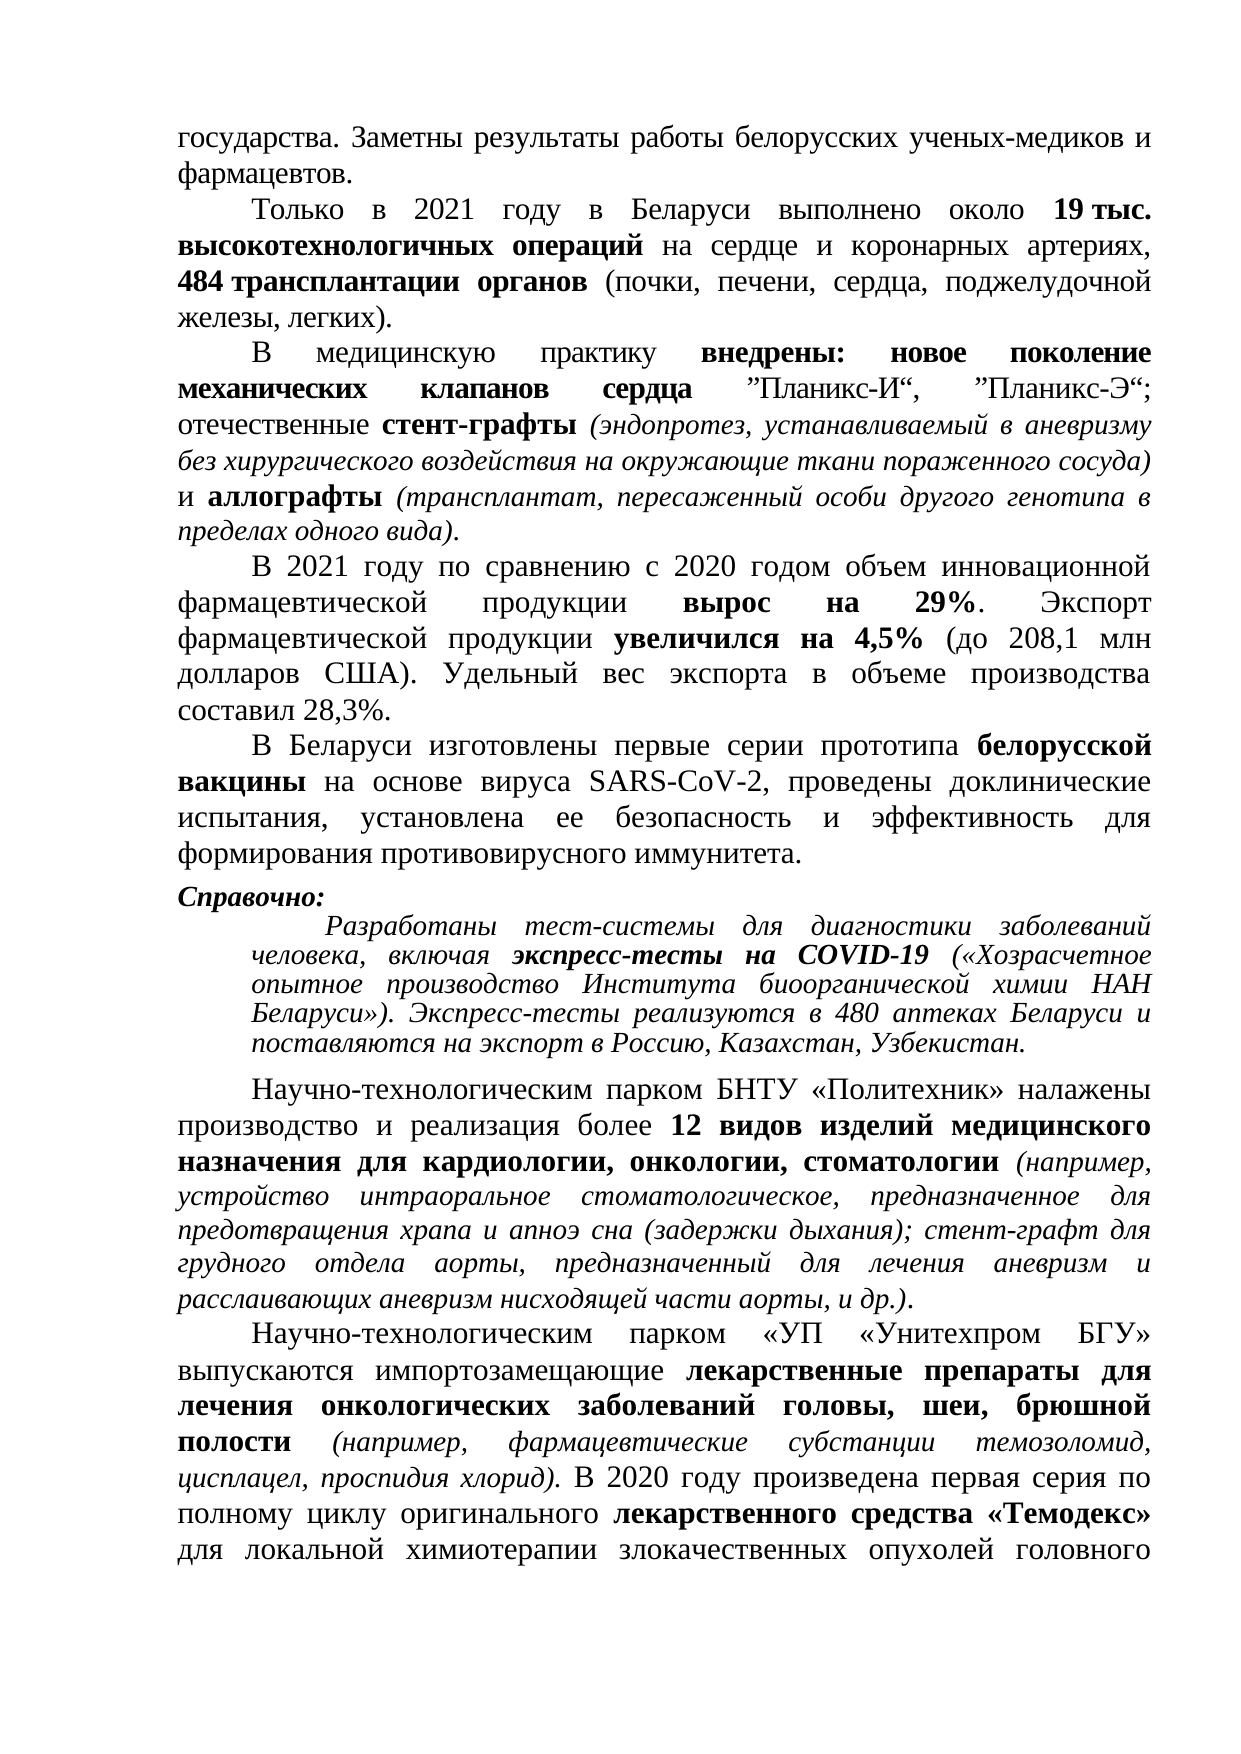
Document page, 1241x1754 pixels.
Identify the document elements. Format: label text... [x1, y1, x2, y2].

text В медицинскую практику внедрены: новое поколение механических клапанов сердца ”Планикс-И“, ”Планикс-Э“; отечественные стент-графты (эндопротез, устанавливаемый в аневризму без хирургического воздействия на окружающие ткани пораженного сосуда) и аллографты (трансплантат, пересаженный особи другого генотипа в пределах одного вида). [177, 334, 1152, 547]
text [177, 1315, 1152, 1566]
text Разработаны тест-системы для диагностики заболеваний человека, включая экспресс-тесты на COVID-19 («Хозрасчетное опытное производство Института биоорганической химии НАН Беларуси»). Экспресс-тесты реализуются в 480 аптеках Беларуси и поставляются на экспорт в Россию, Казахстан, Узбекистан. [251, 912, 1152, 1058]
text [177, 118, 1152, 190]
text Справочно: [177, 883, 1152, 912]
text Научно-технологическим парком БНТУ «Политехник» налажены производство и реализация более 12 видов изделий медицинского назначения для кардиологии, онкологии, стоматологии (например, устройство интраоральное стоматологическое, предназначенное для предотвращения храпа и апноэ сна (задержки дыхания); стент-графт для грудного отдела аорты, предназначенный для лечения аневризм и расслаивающих аневризм нисходящей части аорты, и др.). [177, 1070, 1152, 1315]
text В Беларуси изготовлены первые серии прототипа белорусской вакцины на основе вируса SARS-CoV-2, проведены доклинические испытания, установлена ее безопасность и эффективность для формирования противовирусного иммунитета. [177, 727, 1152, 870]
text Только в 2021 году в Беларуси выполнено около 19 тыс. высокотехнологичных операций на сердце и коронарных артериях, 484 трансплантации органов (почки, печени, сердца, поджелудочной железы, легких). [177, 190, 1152, 334]
text В 2021 году по сравнению с 2020 годом объем инновационной фармацевтической продукции вырос на 29%. Экспорт фармацевтической продукции увеличился на 4,5% (до 208,1 млн долларов США). Удельный вес экспорта в объеме производства составил 28,3%. [177, 547, 1152, 727]
